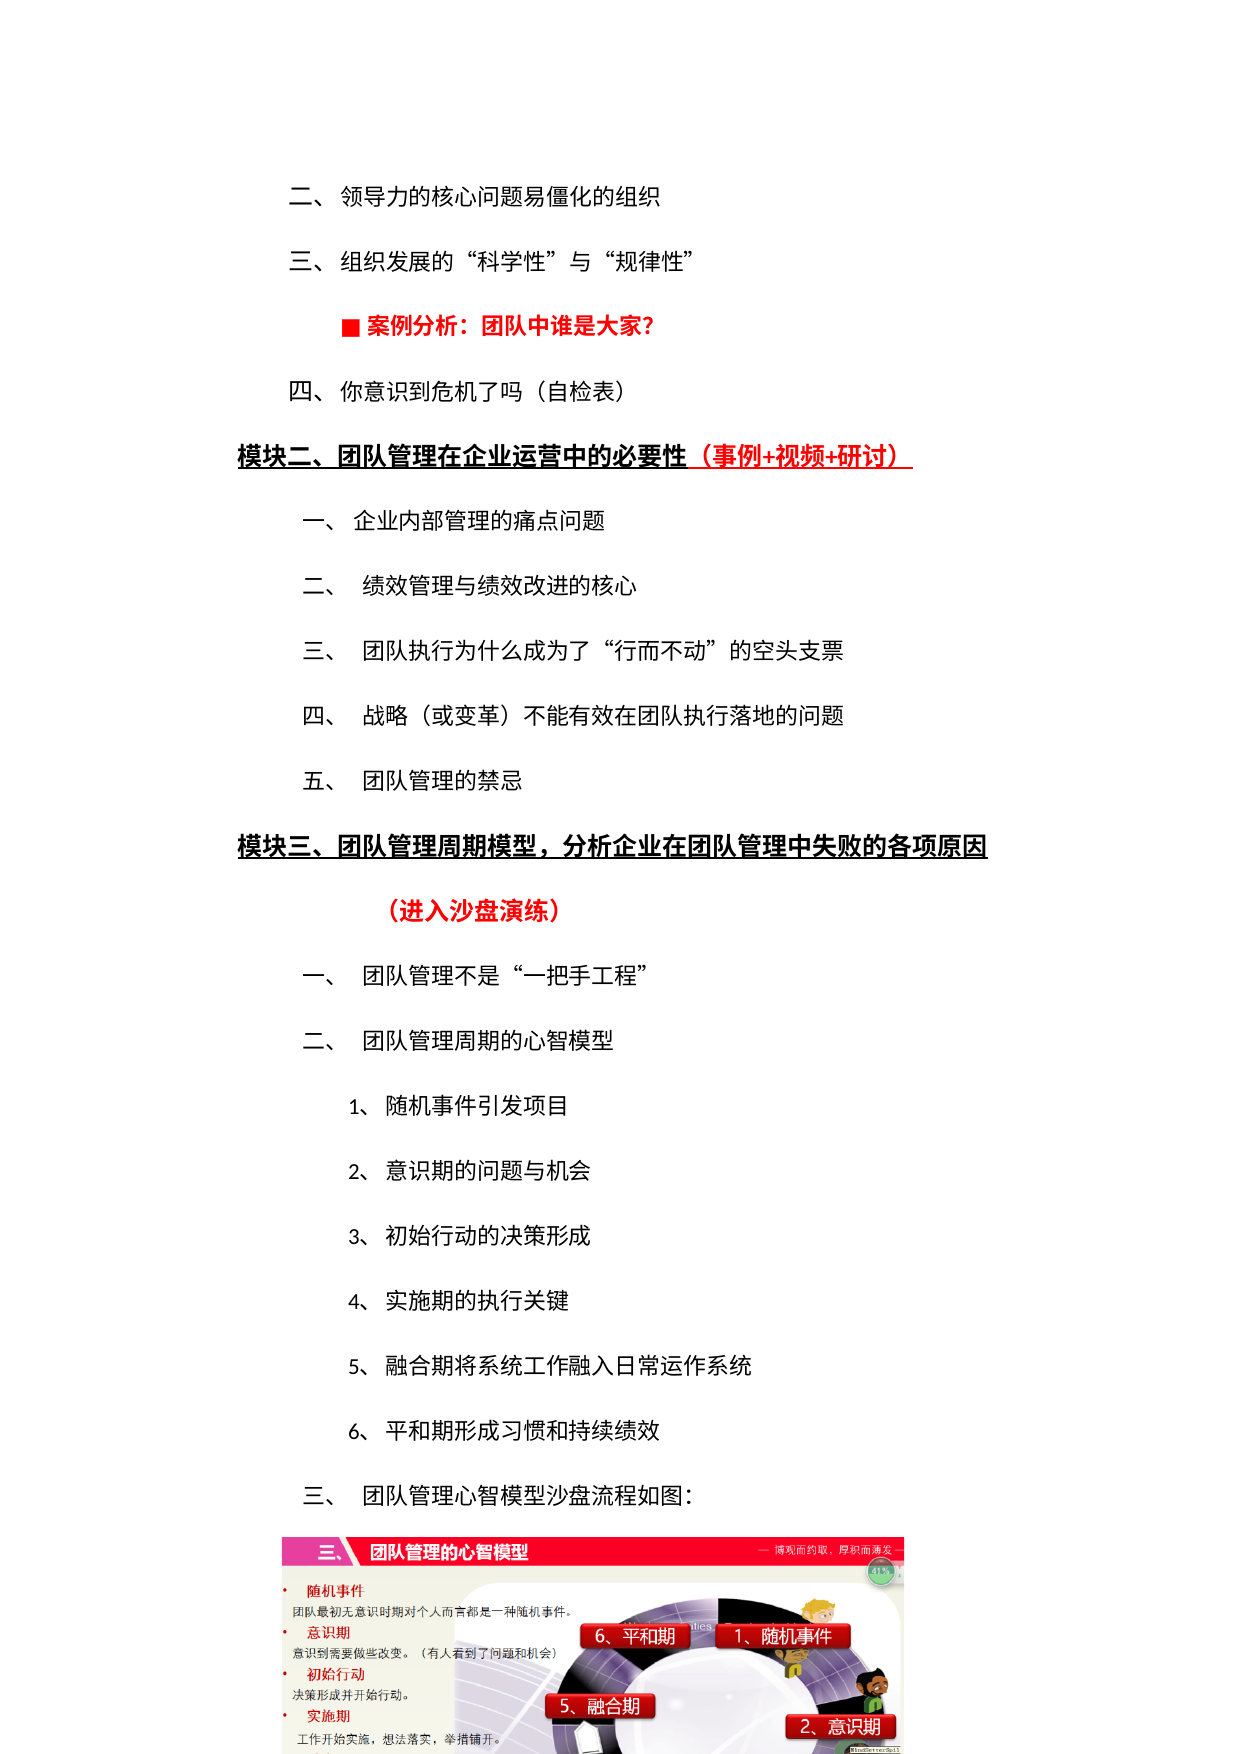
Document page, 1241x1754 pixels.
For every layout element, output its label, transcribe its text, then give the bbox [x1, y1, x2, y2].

list ■ 案例分析：团队中谁是大家？ [340, 292, 1053, 357]
list 团队执行为什么成为了“行而不动”的空头支票 [302, 617, 1053, 682]
text 模块三、团队管理周期模型，分析企业在团队管理中失败的各项原因 [187, 812, 1053, 877]
list 你意识到危机了吗（自检表） [288, 357, 1053, 422]
list 意识期的问题与机会 [348, 1137, 1053, 1202]
text 一、 企业内部管理的痛点问题 [187, 487, 1053, 552]
list 平和期形成习惯和持续绩效 [348, 1397, 1053, 1462]
text 模块二、团队管理在企业运营中的必要性（事例+视频+研讨） [187, 422, 1053, 487]
list 战略（或变革）不能有效在团队执行落地的问题 [302, 682, 1053, 747]
list 组织发展的“科学性”与“规律性” [288, 227, 1053, 292]
list 实施期的执行关键 [348, 1267, 1053, 1332]
list 团队管理的禁忌 [302, 747, 1053, 812]
list 初始行动的决策形成 [348, 1202, 1053, 1267]
list 融合期将系统工作融入日常运作系统 [348, 1332, 1053, 1397]
list 团队管理心智模型沙盘流程如图： [302, 1462, 1053, 1527]
list 随机事件引发项目 [348, 1072, 1053, 1137]
list 领导力的核心问题易僵化的组织 [288, 162, 1053, 227]
list 团队管理周期的心智模型 [302, 1007, 1053, 1072]
text （进入沙盘演练） [187, 877, 1053, 942]
list 团队管理不是“一把手工程” [302, 942, 1053, 1007]
list 绩效管理与绩效改进的核心 [302, 552, 1053, 617]
picture [281, 1537, 905, 1754]
